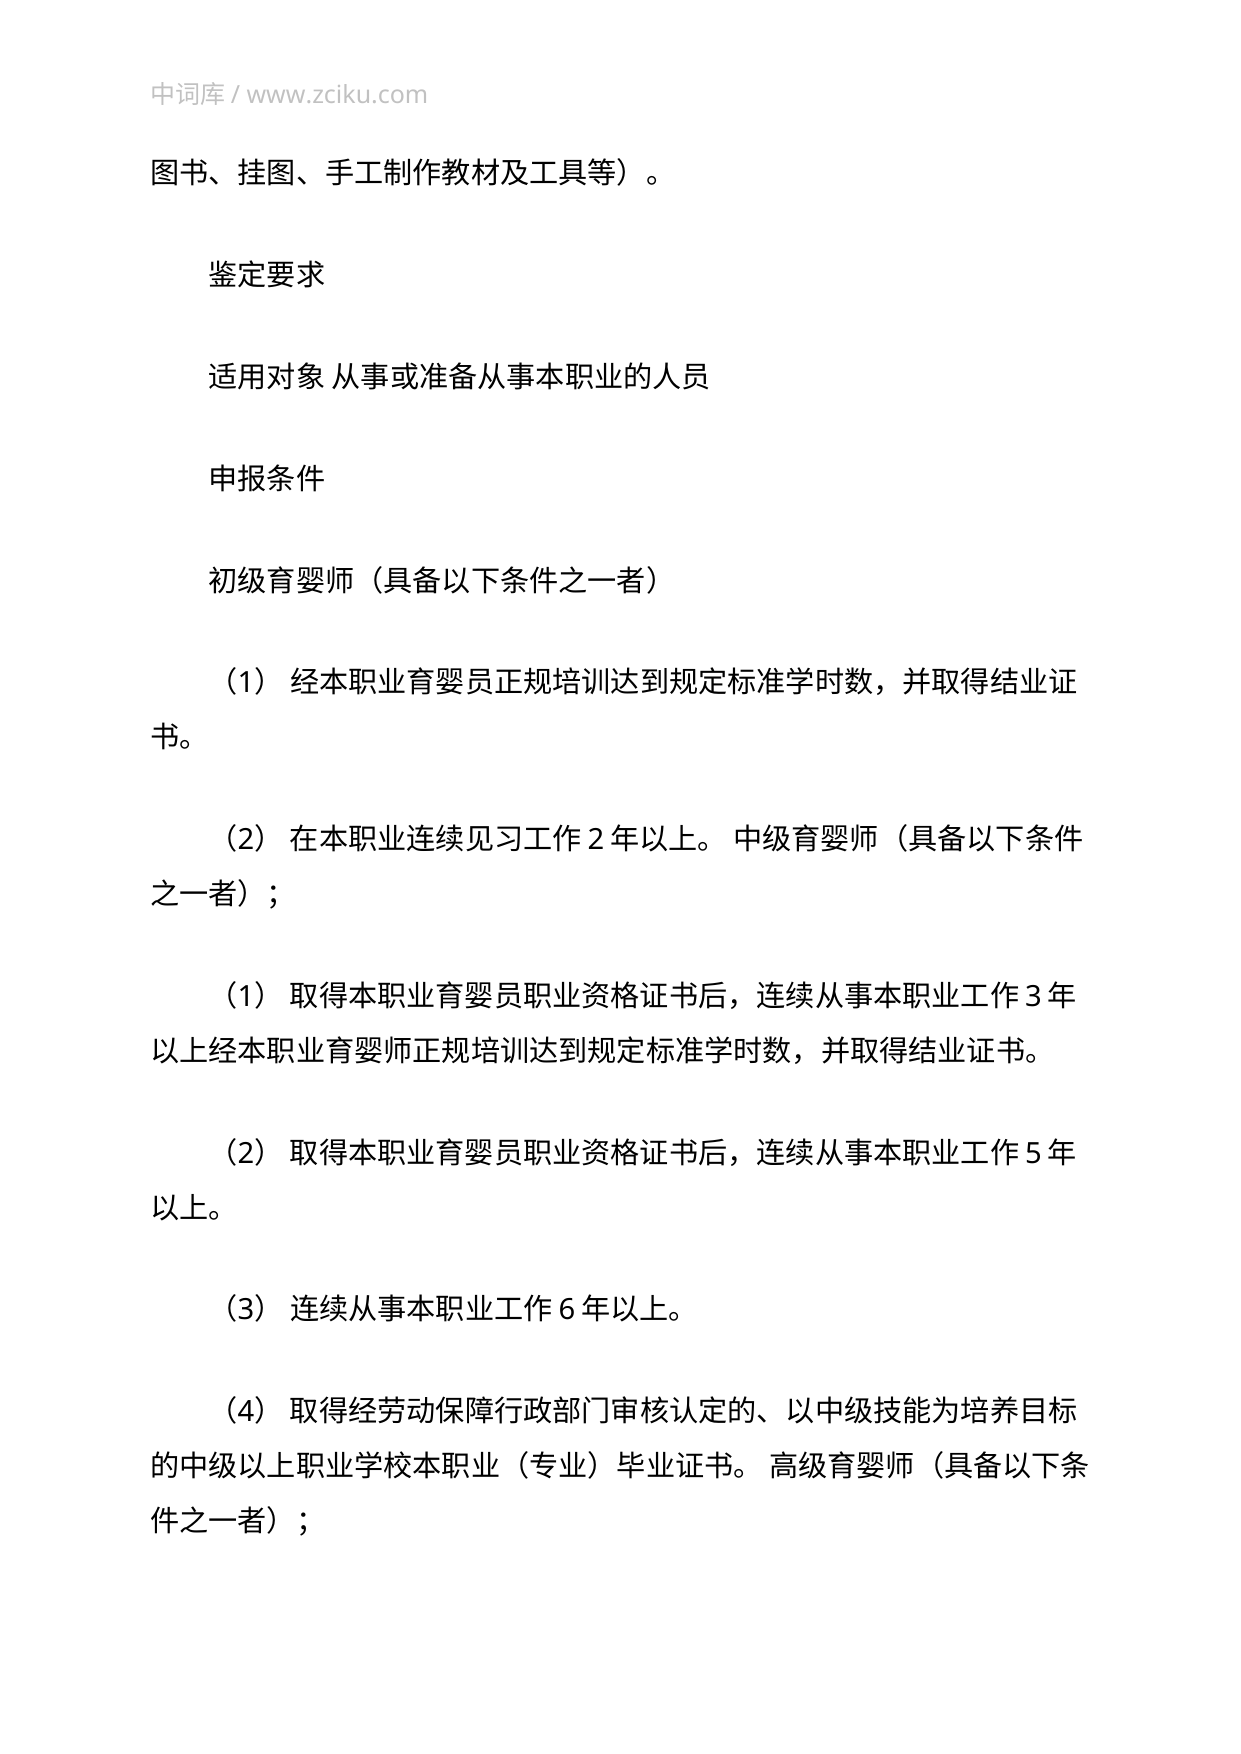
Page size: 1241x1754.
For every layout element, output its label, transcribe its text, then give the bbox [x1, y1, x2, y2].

text 初级育婴师（具备以下条件之一者） [150, 557, 1090, 599]
text （1） 取得本职业育婴员职业资格证书后，连续从事本职业工作3年以上经本职业育婴师正规培训达到规定标准学时数，并取得结业证书。 [150, 972, 1090, 1070]
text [150, 150, 1090, 192]
text （1） 经本职业育婴员正规培训达到规定标准学时数，并取得结业证书。 [150, 659, 1090, 756]
text 适用对象 从事或准备从事本职业的人员 [150, 353, 1090, 396]
text （4） 取得经劳动保障行政部门审核认定的、以中级技能为培养目标的中级以上职业学校本职业（专业）毕业证书。 高级育婴师（具备以下条件之一者）； [150, 1388, 1090, 1540]
text （2） 在本职业连续见习工作2年以上。 中级育婴师（具备以下条件之一者）； [150, 816, 1090, 913]
text （2） 取得本职业育婴员职业资格证书后，连续从事本职业工作5年以上。 [150, 1129, 1090, 1226]
text 鉴定要求 [150, 252, 1090, 294]
text 申报条件 [150, 455, 1090, 498]
text （3） 连续从事本职业工作6年以上。 [150, 1286, 1090, 1328]
